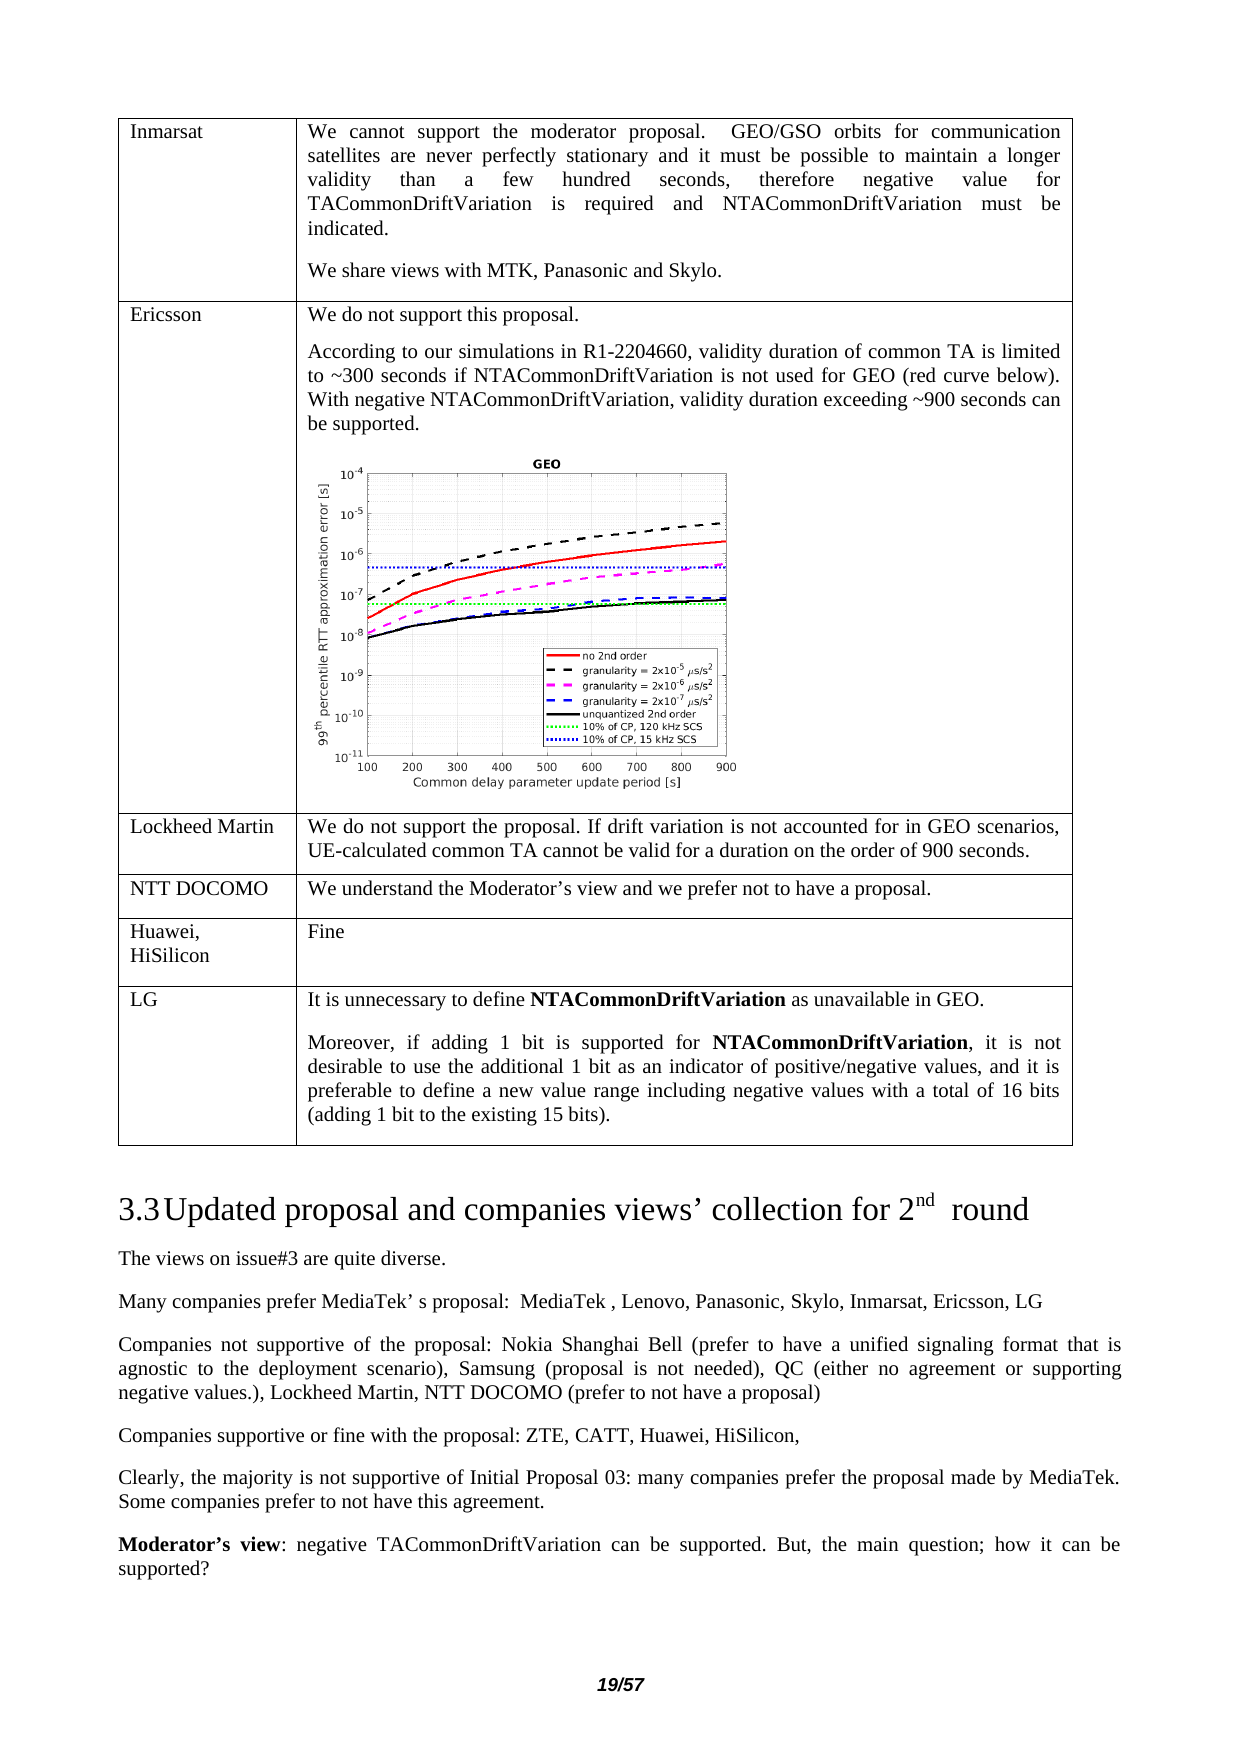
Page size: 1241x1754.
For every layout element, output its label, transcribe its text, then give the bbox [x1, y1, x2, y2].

table_cell Ericsson [119, 302, 296, 813]
text Companies supportive or fine with the proposal: ZTE, CATT, Huawei, HiSilicon, [118, 1422, 1122, 1447]
table_cell We understand the Moderator’s view and we prefer not to have a proposal. [297, 875, 1072, 918]
text Many companies prefer MediaTek’ s proposal: MediaTek , Lenovo, Panasonic, Skylo, Inmarsat, Ericsson, LG [118, 1289, 1122, 1313]
table_cell Huawei, HiSilicon [119, 919, 296, 986]
table_cell We do not support this proposal. According to our simulations in R1-2204660, validity duration of common TA is limited to ~300 seconds if NTACommonDriftVariation is not used for GEO (red curve below). With negative NTACommonDriftVariation, validity duration exceeding ~900 seconds can be supported. [297, 302, 1072, 813]
table_cell LG [119, 987, 296, 1145]
table_cell Inmarsat [119, 119, 296, 301]
text Companies not supportive of the proposal: Nokia Shanghai Bell (prefer to have a unified signaling format that is agnostic to the deployment scenario), Samsung (proposal is not needed), QC (either no agreement or supporting negative values.), Lockheed Martin, NTT DOCOMO (prefer to not have a proposal) [118, 1332, 1122, 1404]
table_cell We do not support the proposal. If drift variation is not accounted for in GEO scenarios, UE-calculated common TA cannot be valid for a duration on the order of 900 seconds. [297, 814, 1072, 874]
text The views on issue#3 are quite diverse. [118, 1246, 1122, 1270]
table_cell NTT DOCOMO [119, 875, 296, 918]
table_cell Fine [297, 919, 1072, 986]
table_cell Lockheed Martin [119, 814, 296, 874]
table_cell We cannot support the moderator proposal. GEO/GSO orbits for communication satellites are never perfectly stationary and it must be possible to maintain a longer validity than a few hundred seconds, therefore negative value for TACommonDriftVariation is required and NTACommonDriftVariation must be indicated. We share views with MTK, Panasonic and Skylo. [297, 119, 1072, 301]
table_cell It is unnecessary to define NTACommonDriftVariation as unavailable in GEO. Moreover, if adding 1 bit is supported for NTACommonDriftVariation, it is not desirable to use the additional 1 bit as an indicator of positive/negative values, and it is preferable to define a new value range including negative values with a total of 16 bits (adding 1 bit to the existing 15 bits). [297, 987, 1072, 1145]
text Moderator’s view: negative TACommonDriftVariation can be supported. But, the main question; how it can be supported? [118, 1532, 1122, 1580]
text Clearly, the majority is not supportive of Initial Proposal 03: many companies prefer the proposal made by MediaTek. Some companies prefer to not have this agreement. [118, 1465, 1122, 1513]
subtitle Updated proposal and companies views’ collection for 2nd round [118, 1189, 1122, 1227]
picture [307, 447, 770, 794]
